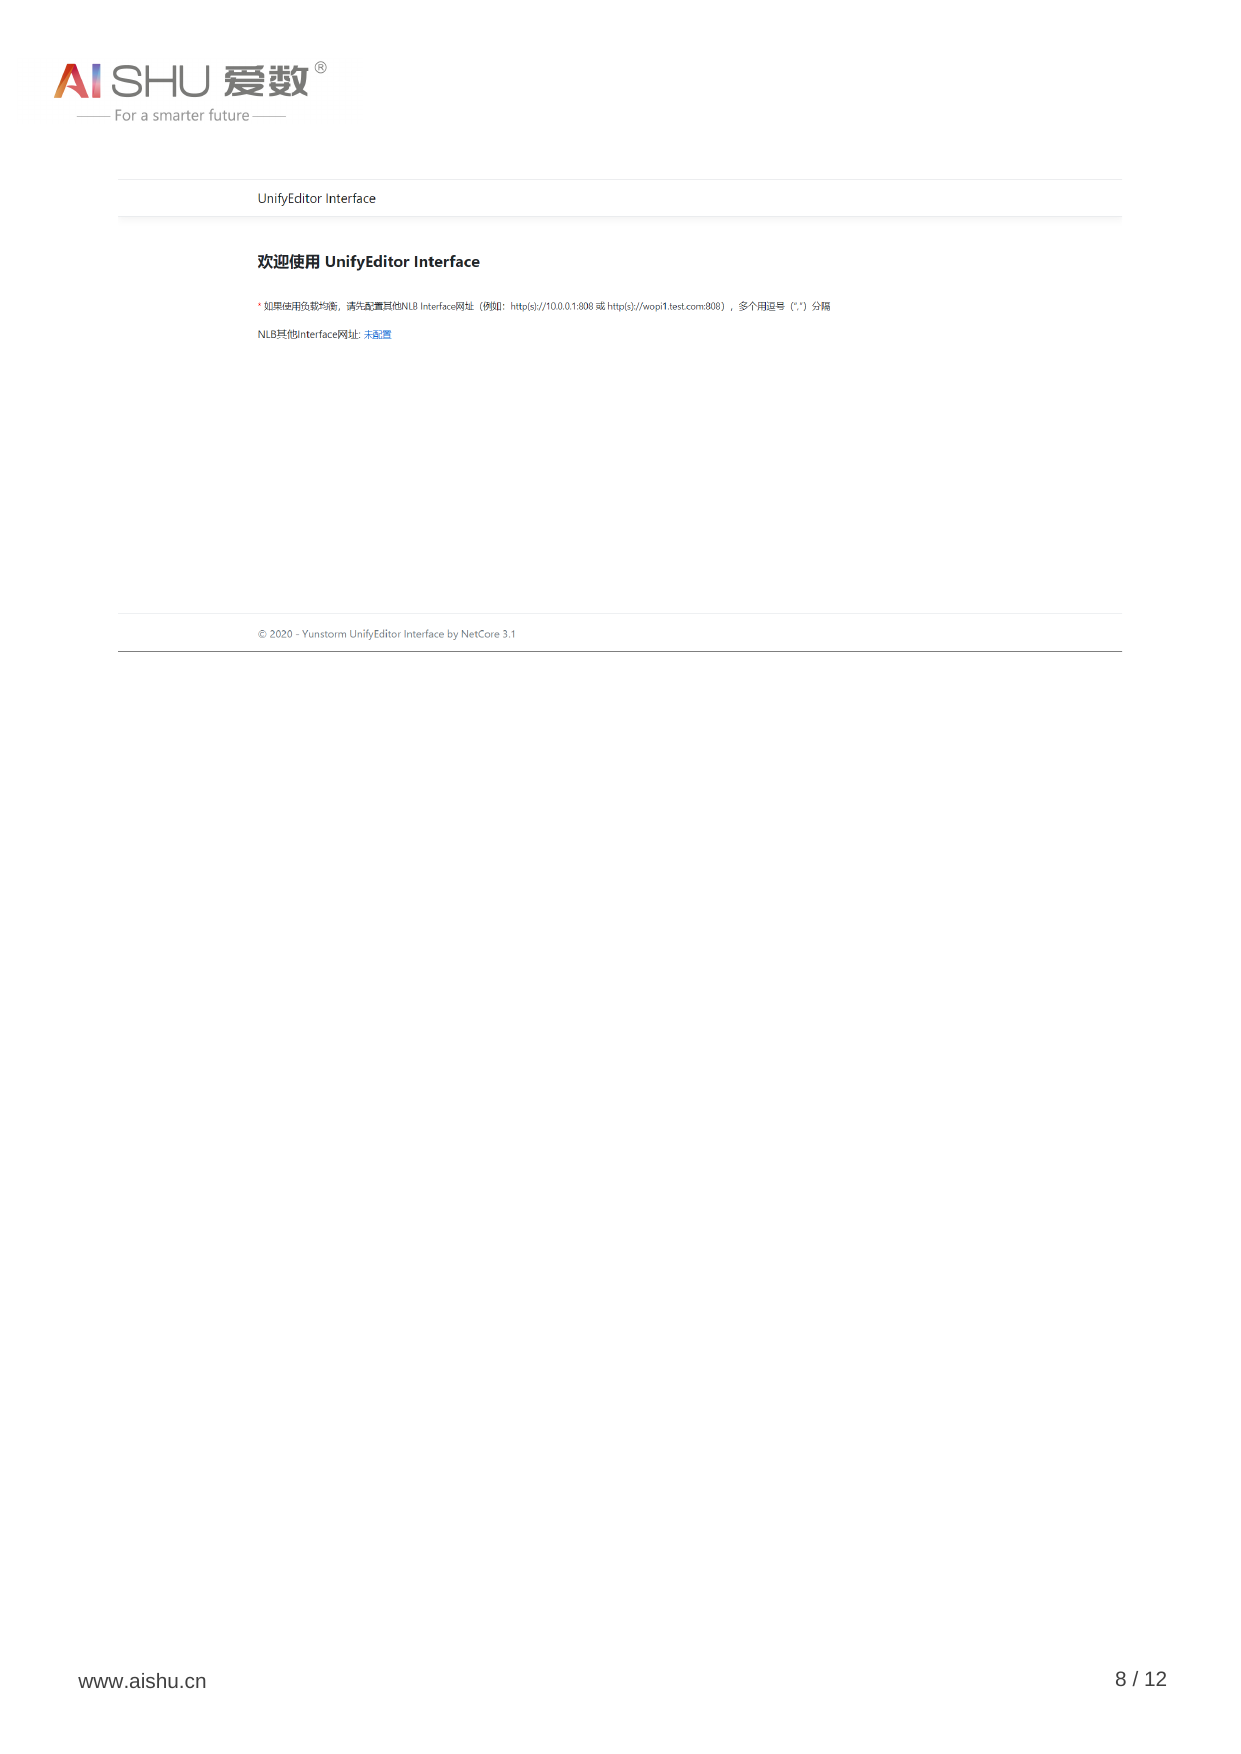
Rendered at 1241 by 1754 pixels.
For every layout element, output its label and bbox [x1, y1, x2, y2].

picture [17, 58, 363, 124]
picture [118, 179, 1123, 652]
